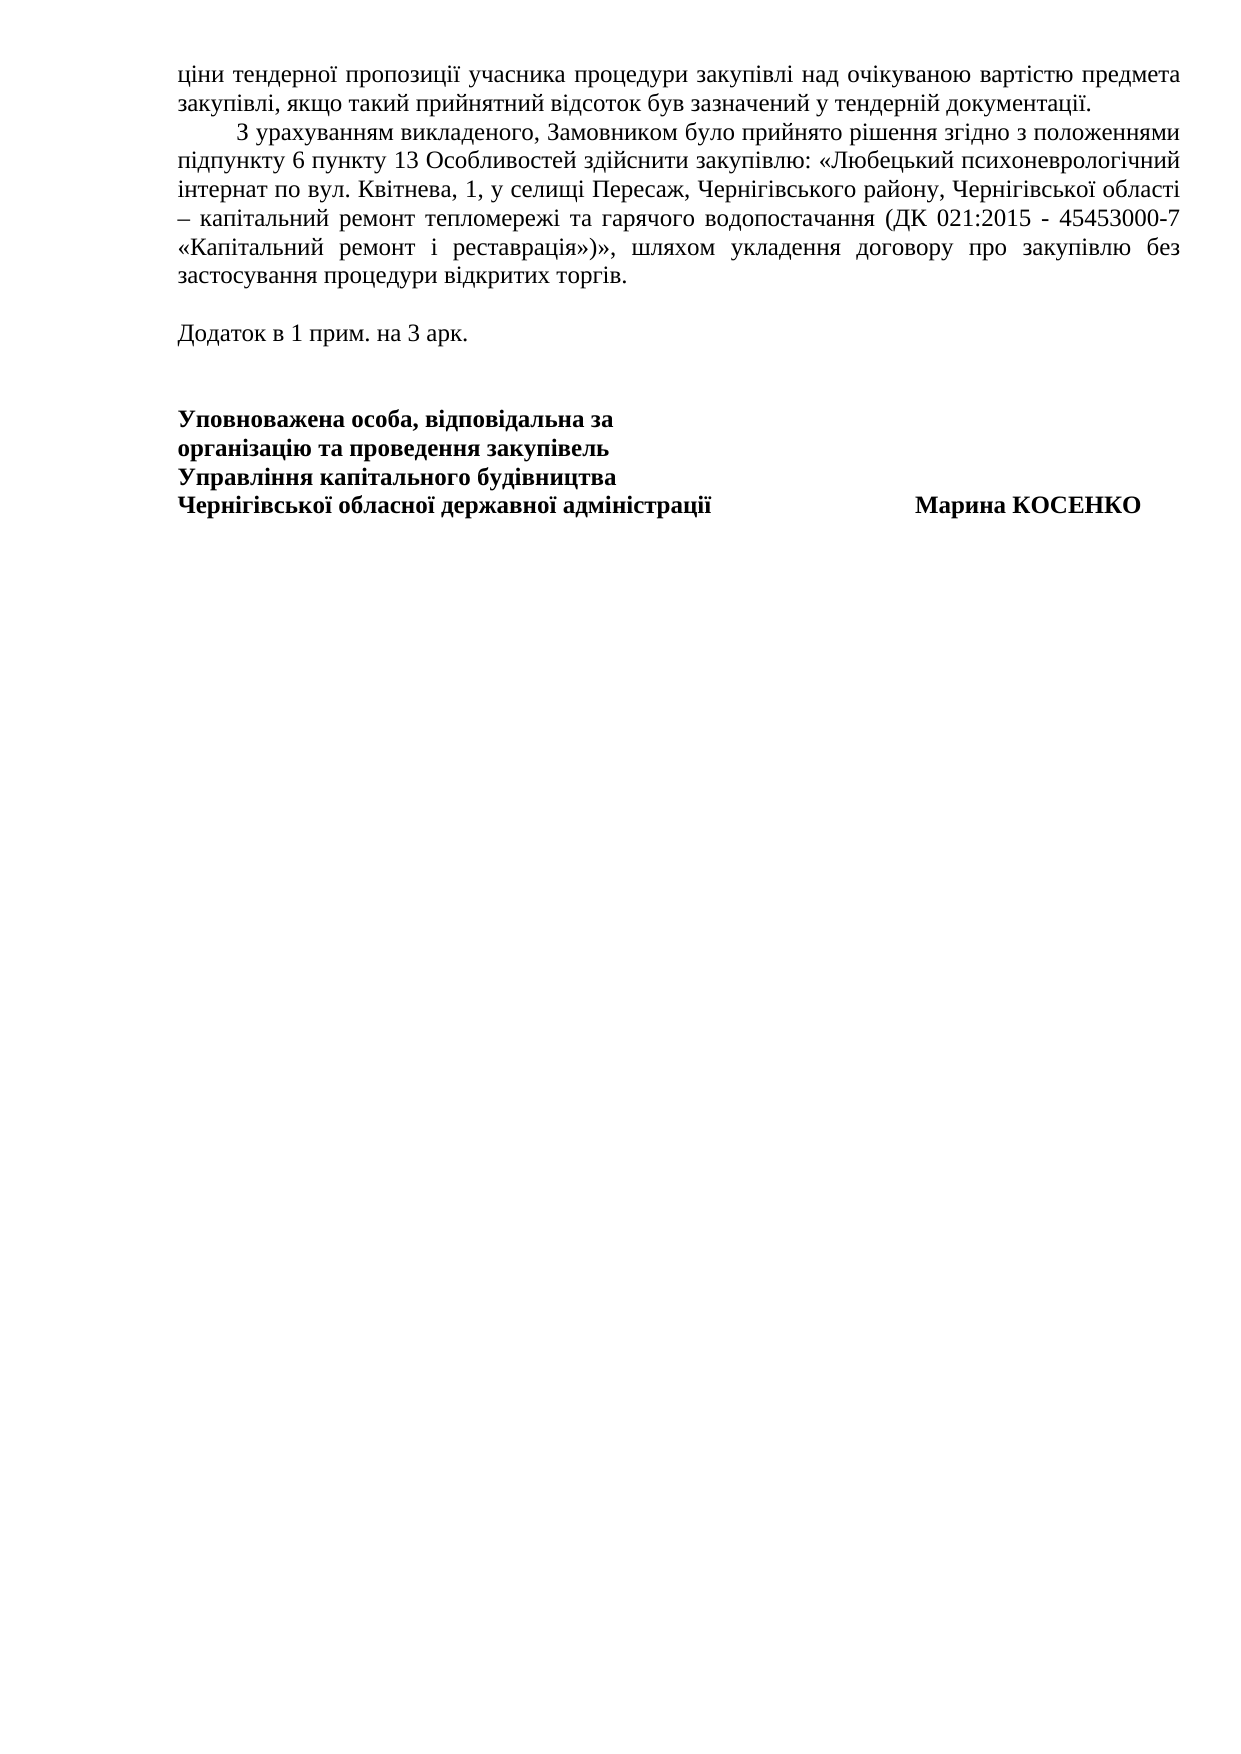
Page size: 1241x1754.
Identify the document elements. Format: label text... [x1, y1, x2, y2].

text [177, 59, 1181, 117]
text З урахуванням викладеного, Замовником було прийнято рішення згідно з положеннями підпункту 6 пункту 13 Особливостей здійснити закупівлю: «Любецький психоневрологічний інтернат по вул. Квітнева, 1, у селищі Пересаж, Чернігівського району, Чернігівської області – капітальний ремонт тепломережі та гарячого водопостачання (ДК 021:2015 - 45453000-7 «Капітальний ремонт і реставрація»)», шляхом укладення договору про закупівлю без застосування процедури відкритих торгів. [177, 117, 1181, 289]
text організацію та проведення закупівель [177, 433, 1181, 462]
text Уповноважена особа, відповідальна за [177, 404, 1181, 433]
text Управління капітального будівництва [177, 462, 1181, 490]
text Чернігівської обласної державної адміністрації Марина КОСЕНКО [177, 490, 1181, 519]
text Додаток в 1 прим. на 3 арк. [177, 318, 1181, 347]
